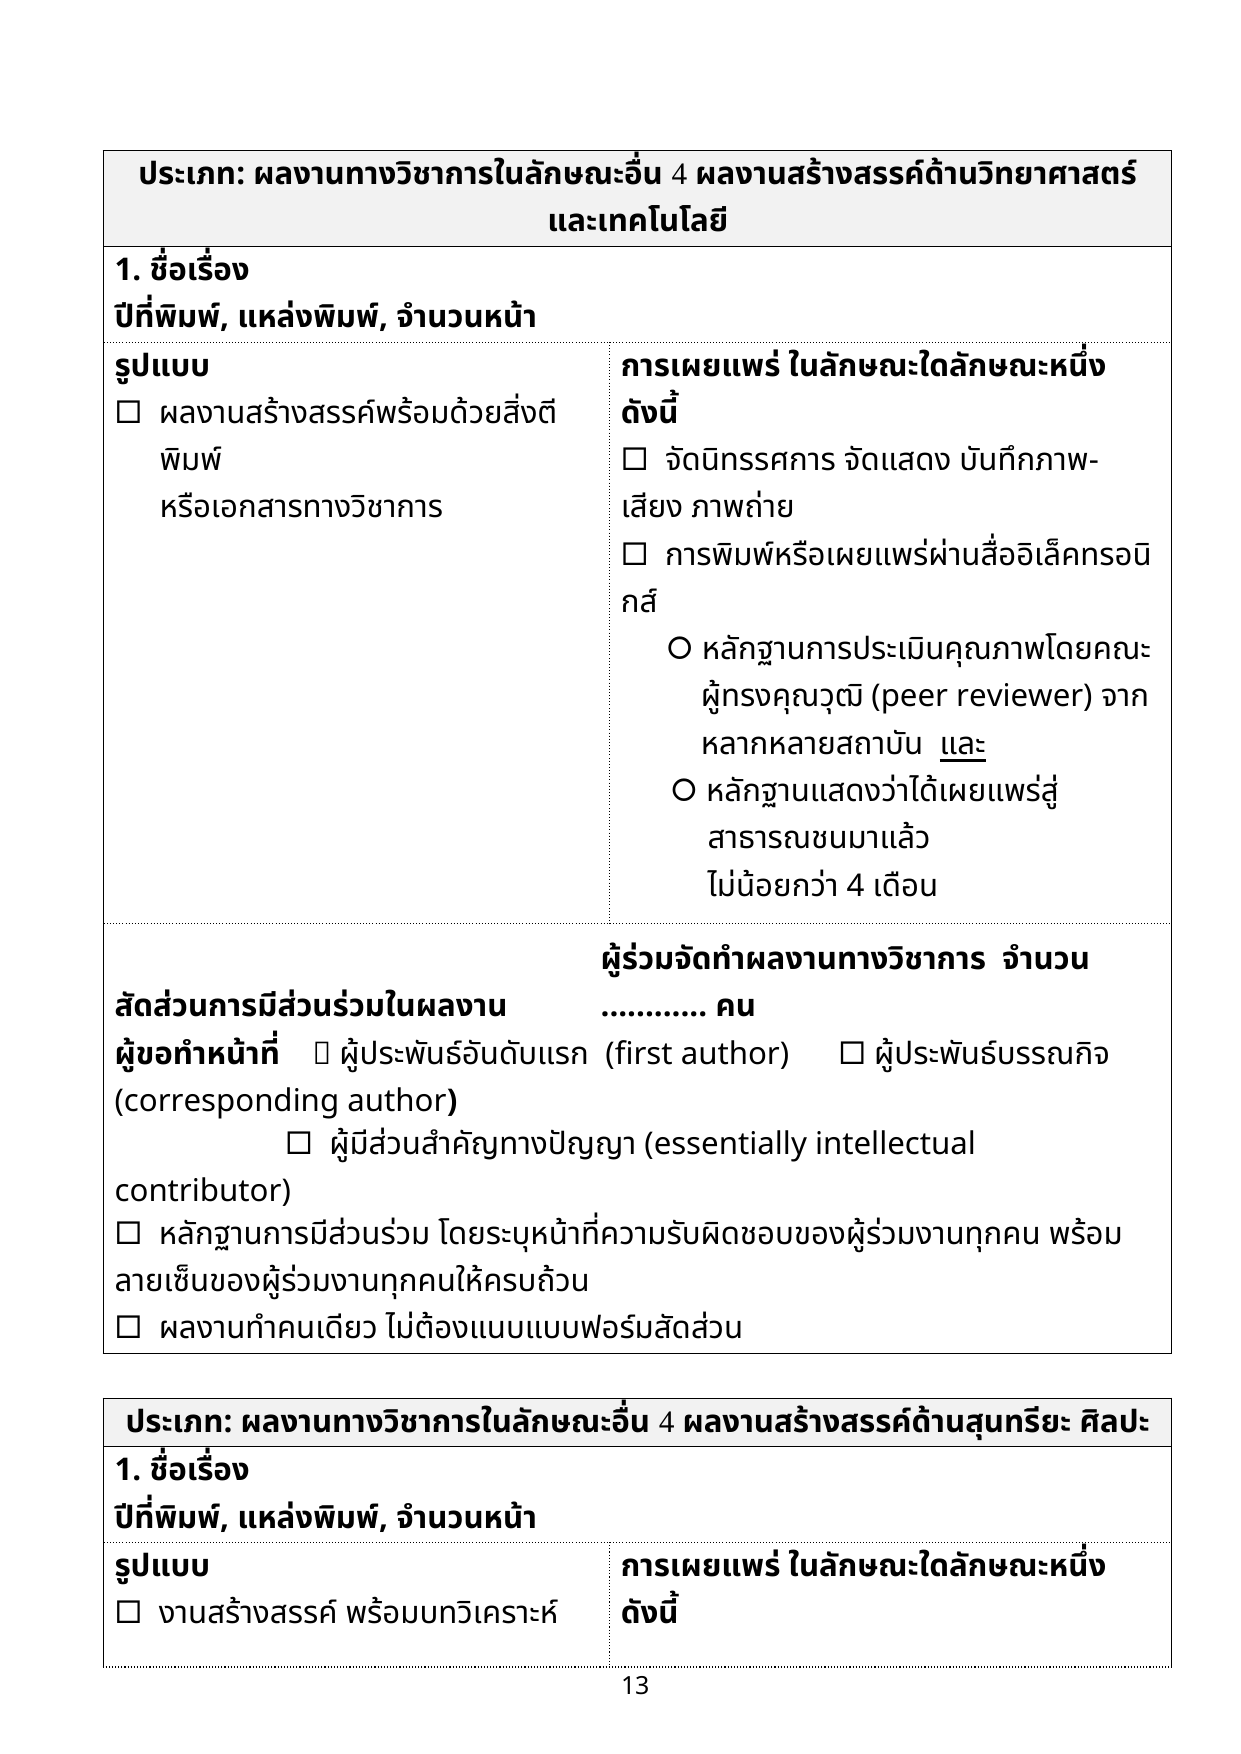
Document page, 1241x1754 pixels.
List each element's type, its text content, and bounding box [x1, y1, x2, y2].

table_cell ปีที่พิมพ์, แหล่งพิมพ์, จำนวนหน้า [104, 1495, 1171, 1542]
table_header ประเภท: ผลงานทางวิชาการในลักษณะอื่น ผลงานสร้างสรรค์ด้านสุนทรียะ ศิลปะ [104, 1399, 1171, 1446]
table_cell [104, 1542, 609, 1666]
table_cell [609, 1542, 1171, 1666]
table_cell การเผยแพร่ ในลักษณะใดลักษณะหนึ่ง ดังนี้ จัดนิทรรศการ จัดแสดง บันทึกภาพ-เสียง ภาพถ่าย การพิมพ์หรือเผยแพร่ผ่านสื่ออิเล็คทรอนิกส์ หลักฐานการประเมินคุณภาพโดยคณะผู้ทรงคุณวุฒิ (peer reviewer) จากหลากหลายสถาบัน และ หลักฐานแสดงว่าได้เผยแพร่สู่สาธารณชนมาแล้ว ไม่น้อยกว่า 4 เดือน [609, 342, 1171, 922]
table_cell ผู้ขอทำหน้าที่ ผู้ประพันธ์อันดับแรก (first author) ผู้ประพันธ์บรรณกิจ (corresponding author) ผู้มีส่วนสำคัญทางปัญญา (essentially intellectual contributor) หลักฐานการมีส่วนร่วม โดยระบุหน้าที่ความรับผิดชอบของผู้ร่วมงานทุกคน พร้อมลายเซ็นของผู้ร่วมงานทุกคนให้ครบถ้วน ผลงานทำคนเดียว ไม่ต้องแนบแบบฟอร์มสัดส่วน [104, 1031, 1171, 1352]
table_cell 1. ชื่อเรื่อง [104, 247, 1171, 294]
table_cell 1. ชื่อเรื่อง [104, 1447, 1171, 1494]
table_cell ปีที่พิมพ์, แหล่งพิมพ์, จำนวนหน้า [104, 294, 1171, 342]
table_cell สัดส่วนการมีส่วนร่วมในผลงาน [104, 923, 589, 1031]
table_cell ผู้ร่วมจัดทำผลงานทางวิชาการ จำนวน ............ คน [589, 923, 1171, 1031]
table_header ประเภท: ผลงานทางวิชาการในลักษณะอื่น ผลงานสร้างสรรค์ด้านวิทยาศาสตร์และเทคโนโลยี [104, 151, 1171, 246]
table_cell รูปแบบ ผลงานสร้างสรรค์พร้อมด้วยสิ่งตีพิมพ์ หรือเอกสารทางวิชาการ [104, 342, 609, 922]
